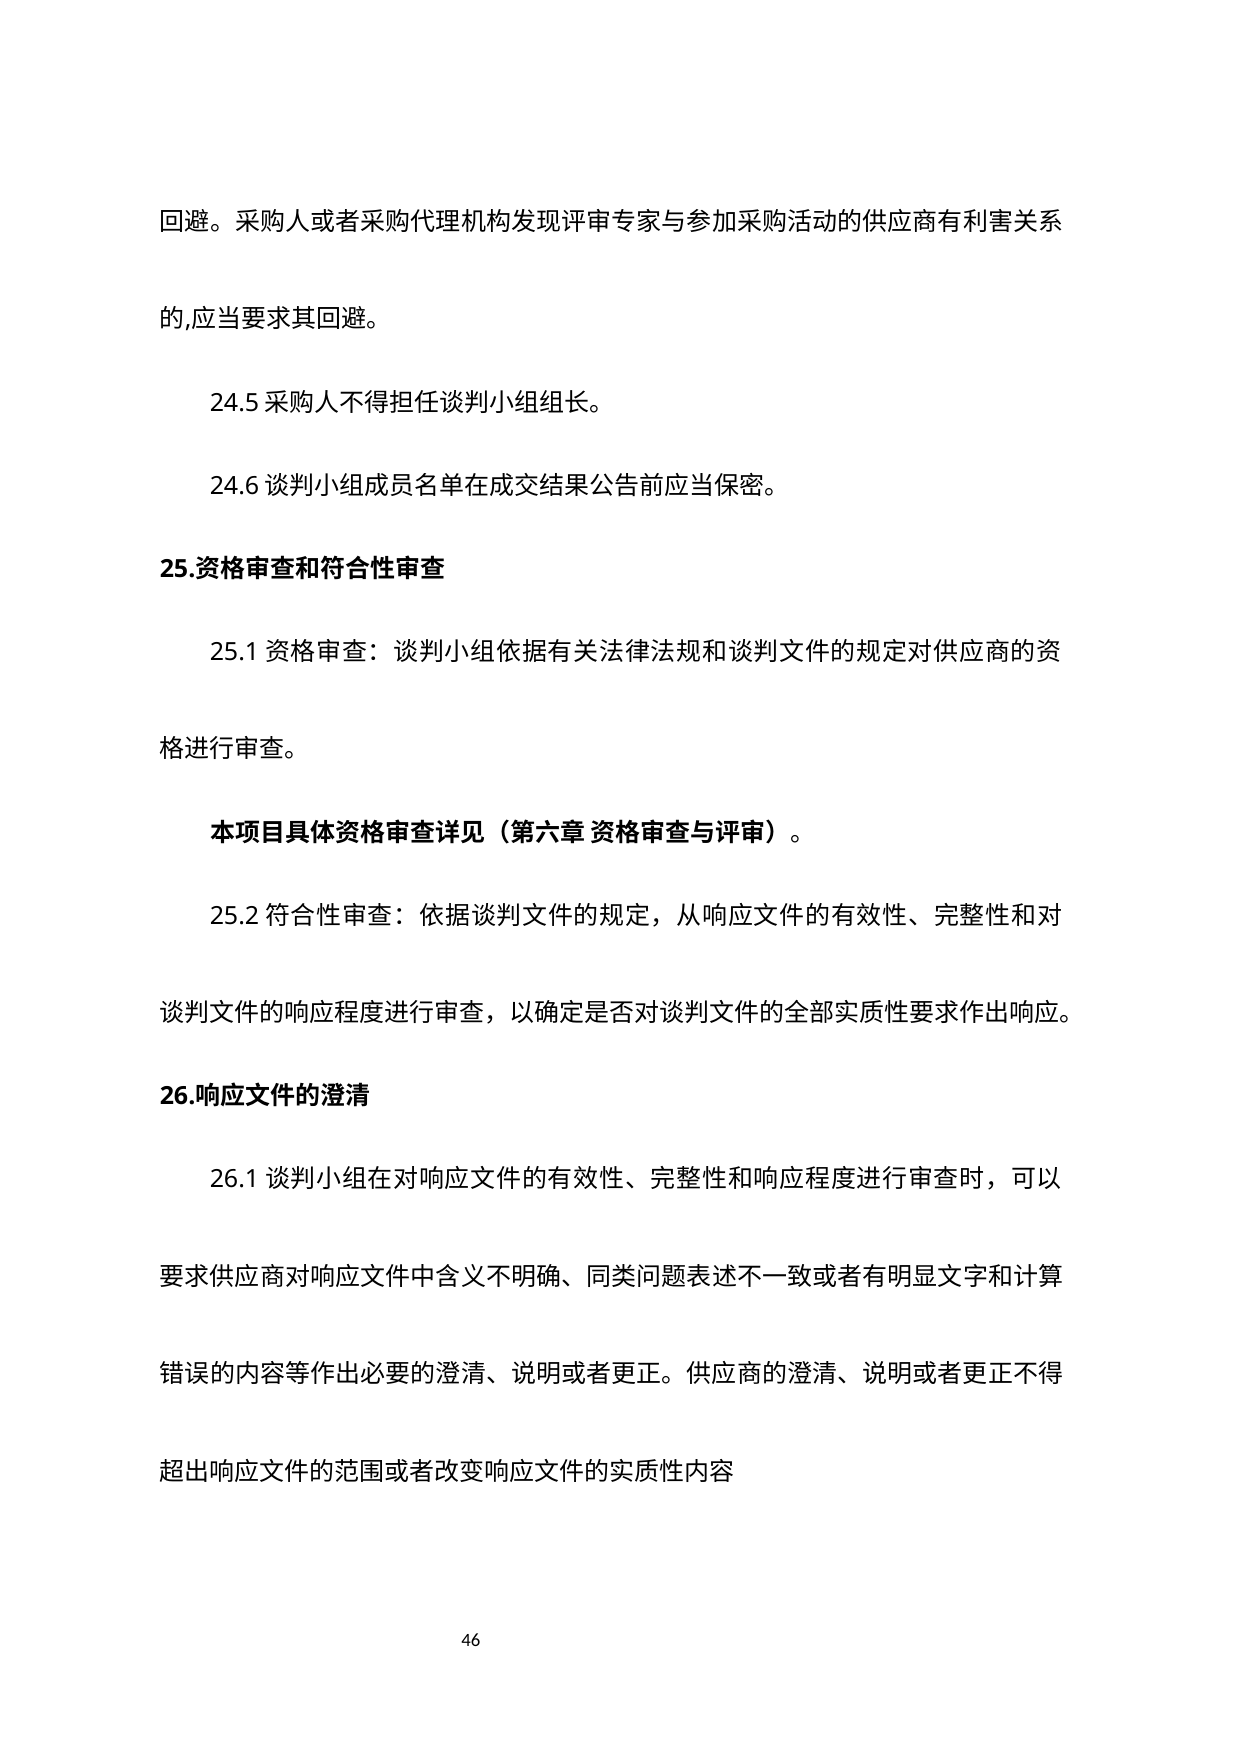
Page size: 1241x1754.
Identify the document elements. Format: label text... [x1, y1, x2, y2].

text 24.5采购人不得担任谈判小组组长。 [159, 368, 1063, 433]
text 本项目具体资格审查详见（第六章 资格审查与评审）。 [159, 798, 1063, 863]
text 25.资格审查和符合性审查 [159, 534, 1063, 599]
text 24.4评审专家发现本人与参加采购活动的供应商有利害关系的,应当主动提出回避。采购人或者采购代理机构发现评审专家与参加采购活动的供应商有利害关系的,应当要求其回避。 [159, 187, 1063, 349]
text 26.1谈判小组在对响应文件的有效性、完整性和响应程度进行审查时，可以要求供应商对响应文件中含义不明确、同类问题表述不一致或者有明显文字和计算错误的内容等作出必要的澄清、说明或者更正。供应商的澄清、说明或者更正不得超出响应文件的范围或者改变响应文件的实质性内容 [159, 1144, 1063, 1502]
text 26.响应文件的澄清 [159, 1061, 1063, 1126]
text 24.6谈判小组成员名单在成交结果公告前应当保密。 [159, 451, 1063, 516]
text 25.2符合性审查：依据谈判文件的规定，从响应文件的有效性、完整性和对谈判文件的响应程度进行审查，以确定是否对谈判文件的全部实质性要求作出响应。 [159, 881, 1063, 1043]
text 25.1资格审查：谈判小组依据有关法律法规和谈判文件的规定对供应商的资格进行审查。 [159, 617, 1063, 779]
